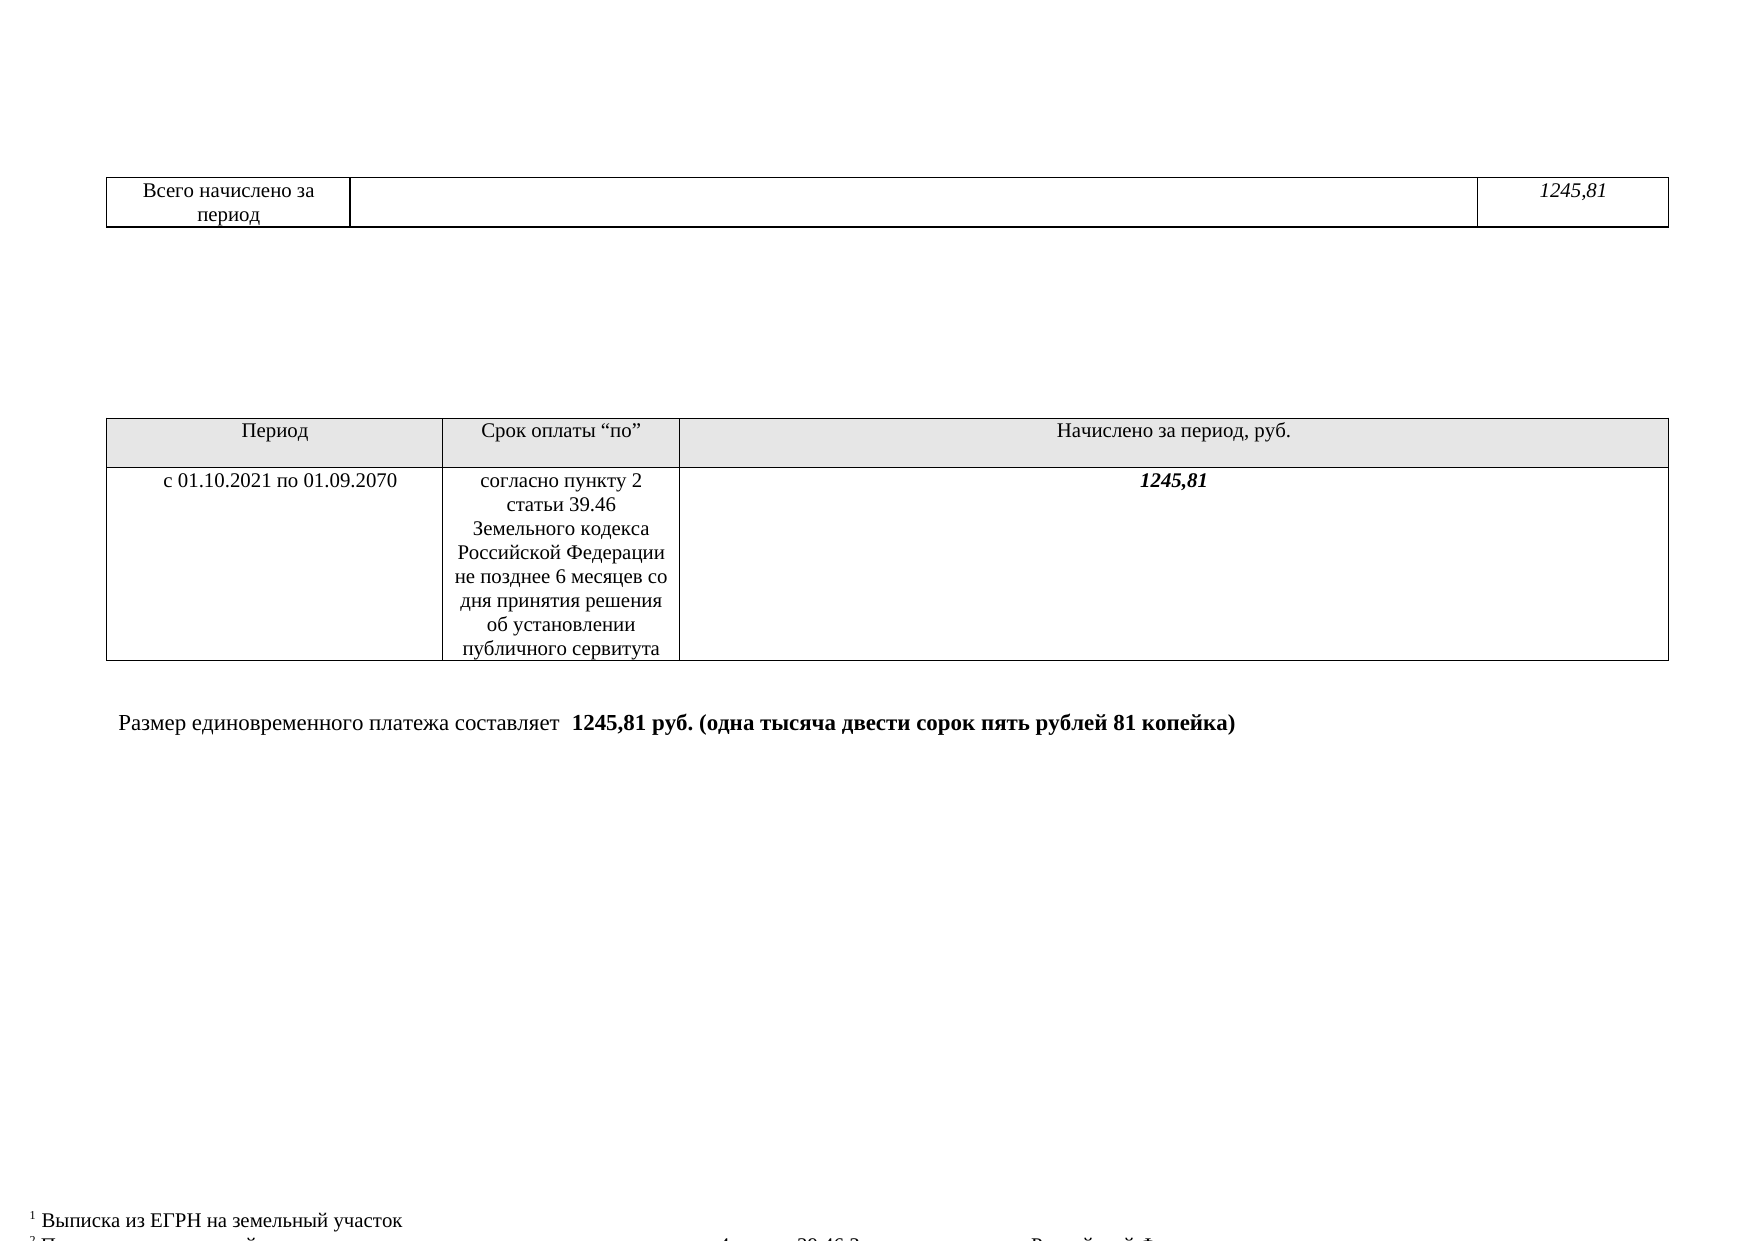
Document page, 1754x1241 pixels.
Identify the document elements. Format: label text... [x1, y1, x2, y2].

text Размер единовременного платежа составляет 1245,81 руб. (одна тысяча двести сорок пять рублей 81 копейка) [118, 709, 1636, 735]
table_cell [351, 178, 1477, 226]
table_header Период [107, 419, 442, 467]
table_header Срок оплаты “по” [443, 419, 679, 467]
table_header Начислено за период, руб. [680, 419, 1668, 467]
table_cell c 01.10.2021 по 01.09.2070 [107, 468, 442, 660]
table_cell 1245,81 [680, 468, 1668, 660]
table_cell Всего начислено за период [107, 178, 349, 226]
table_cell согласно пункту 2 статьи 39.46 Земельного кодекса Российской Федерации не позднее 6 месяцев со дня принятия решения об установлении публичного сервитута [443, 468, 679, 660]
table_cell 1245,81 [1478, 178, 1668, 226]
